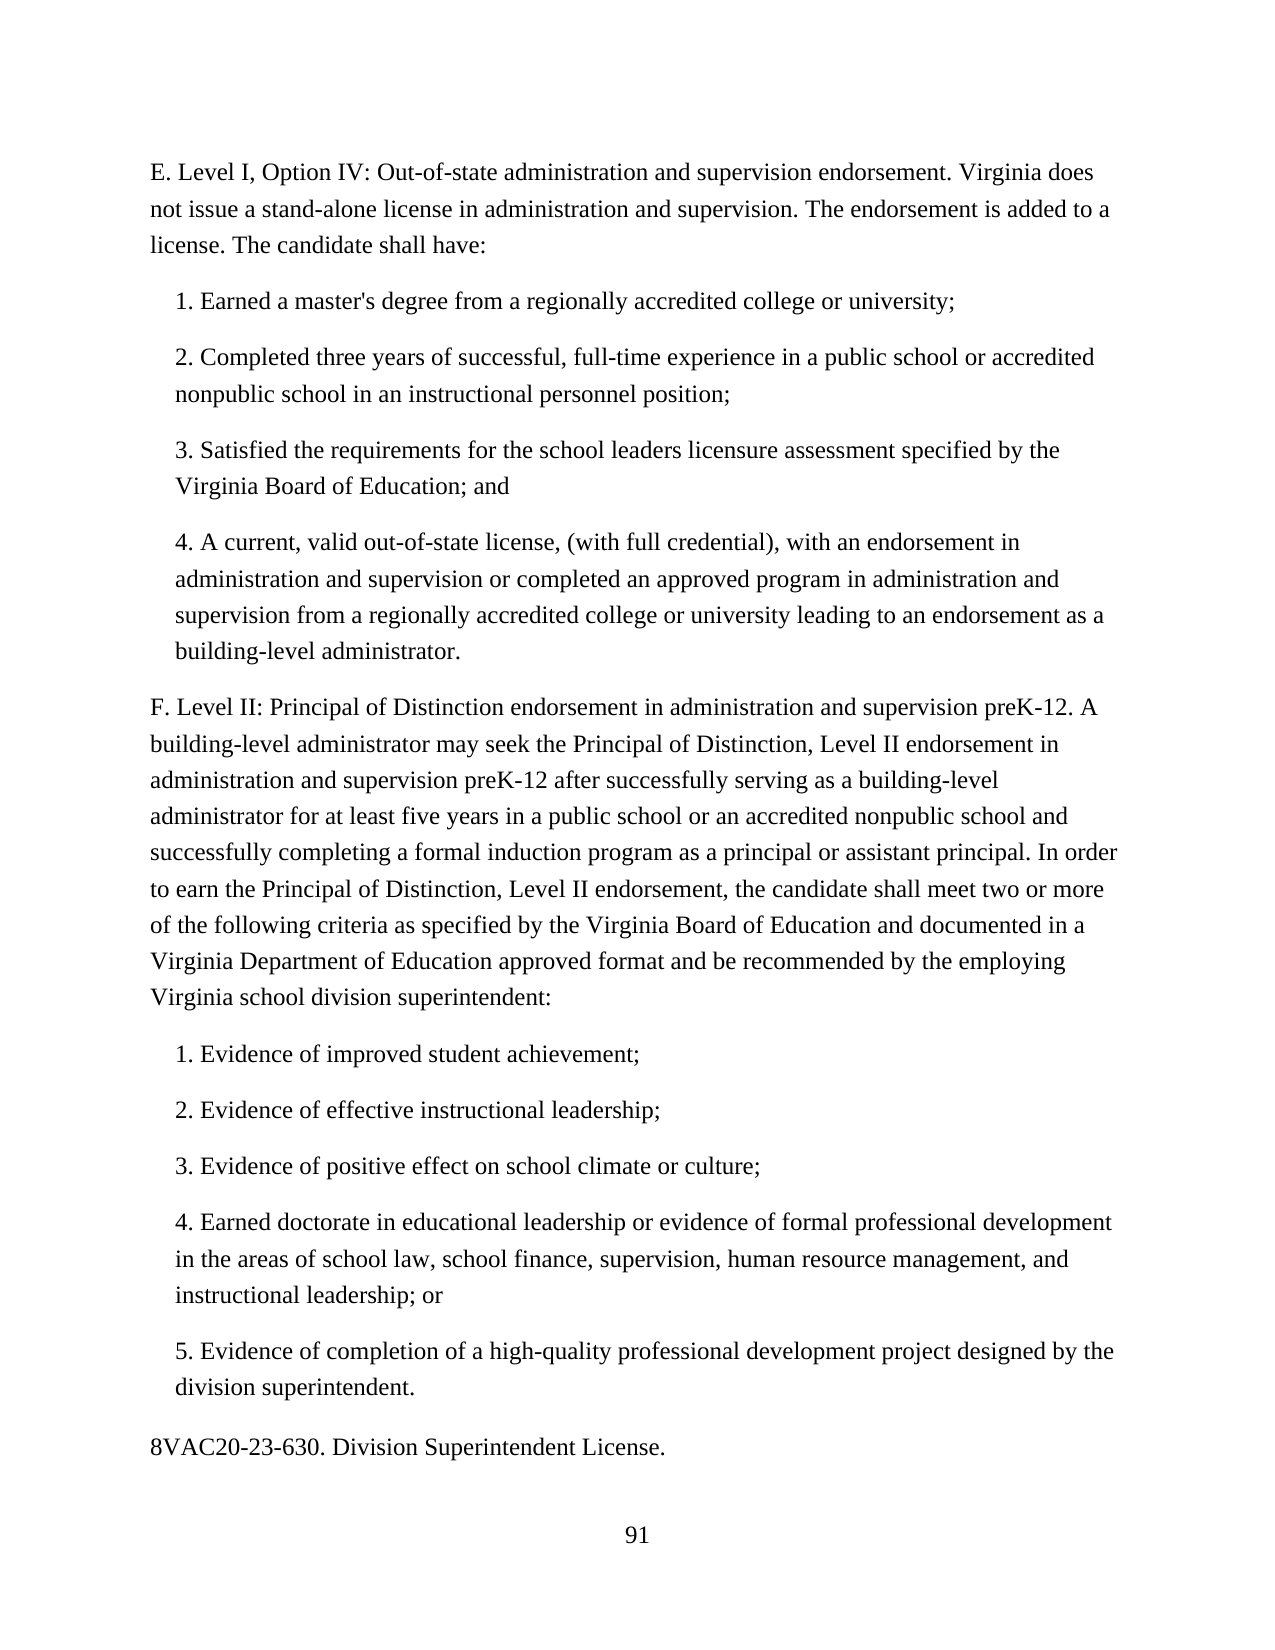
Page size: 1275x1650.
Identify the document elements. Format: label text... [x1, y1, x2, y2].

text 2. Completed three years of successful, full-time experience in a public school or accredited nonpublic school in an instructional personnel position; [175, 335, 1125, 407]
text 2. Evidence of effective instructional leadership; [175, 1087, 1125, 1124]
text 1. Evidence of improved student achievement; [175, 1031, 1125, 1067]
text 8VAC20-23-630. Division Superintendent License. [150, 1430, 1125, 1460]
text 5. Evidence of completion of a high-quality professional development project designed by the division superintendent. [175, 1329, 1125, 1401]
text F. Level II: Principal of Distinction endorsement in administration and supervision preK-12. A building-level administrator may seek the Principal of Distinction, Level II endorsement in administration and supervision preK-12 after successfully serving as a building-level administrator for at least five years in a public school or an accredited nonpublic school and successfully completing a formal induction program as a principal or assistant principal. In order to earn the Principal of Distinction, Level II endorsement, the candidate shall meet two or more of the following criteria as specified by the Virginia Board of Education and documented in a Virginia Department of Education approved format and be recommended by the employing Virginia school division superintendent: [150, 685, 1125, 1011]
text 3. Evidence of positive effect on school climate or culture; [175, 1144, 1125, 1180]
text 4. A current, valid out-of-state license, (with full credential), with an endorsement in administration and supervision or completed an approved program in administration and supervision from a regionally accredited college or university leading to an endorsement as a building-level administrator. [175, 520, 1125, 665]
text 4. Earned doctorate in educational leadership or evidence of formal professional development in the areas of school law, school finance, supervision, human resource management, and instructional leadership; or [175, 1200, 1125, 1309]
text E. Level I, Option IV: Out-of-state administration and supervision endorsement. Virginia does not issue a stand-alone license in administration and supervision. The endorsement is added to a license. The candidate shall have: [150, 150, 1125, 259]
text 3. Satisfied the requirements for the school leaders licensure assessment specified by the Virginia Board of Education; and [175, 427, 1125, 500]
text 1. Earned a master's degree from a regionally accredited college or university; [175, 279, 1125, 315]
